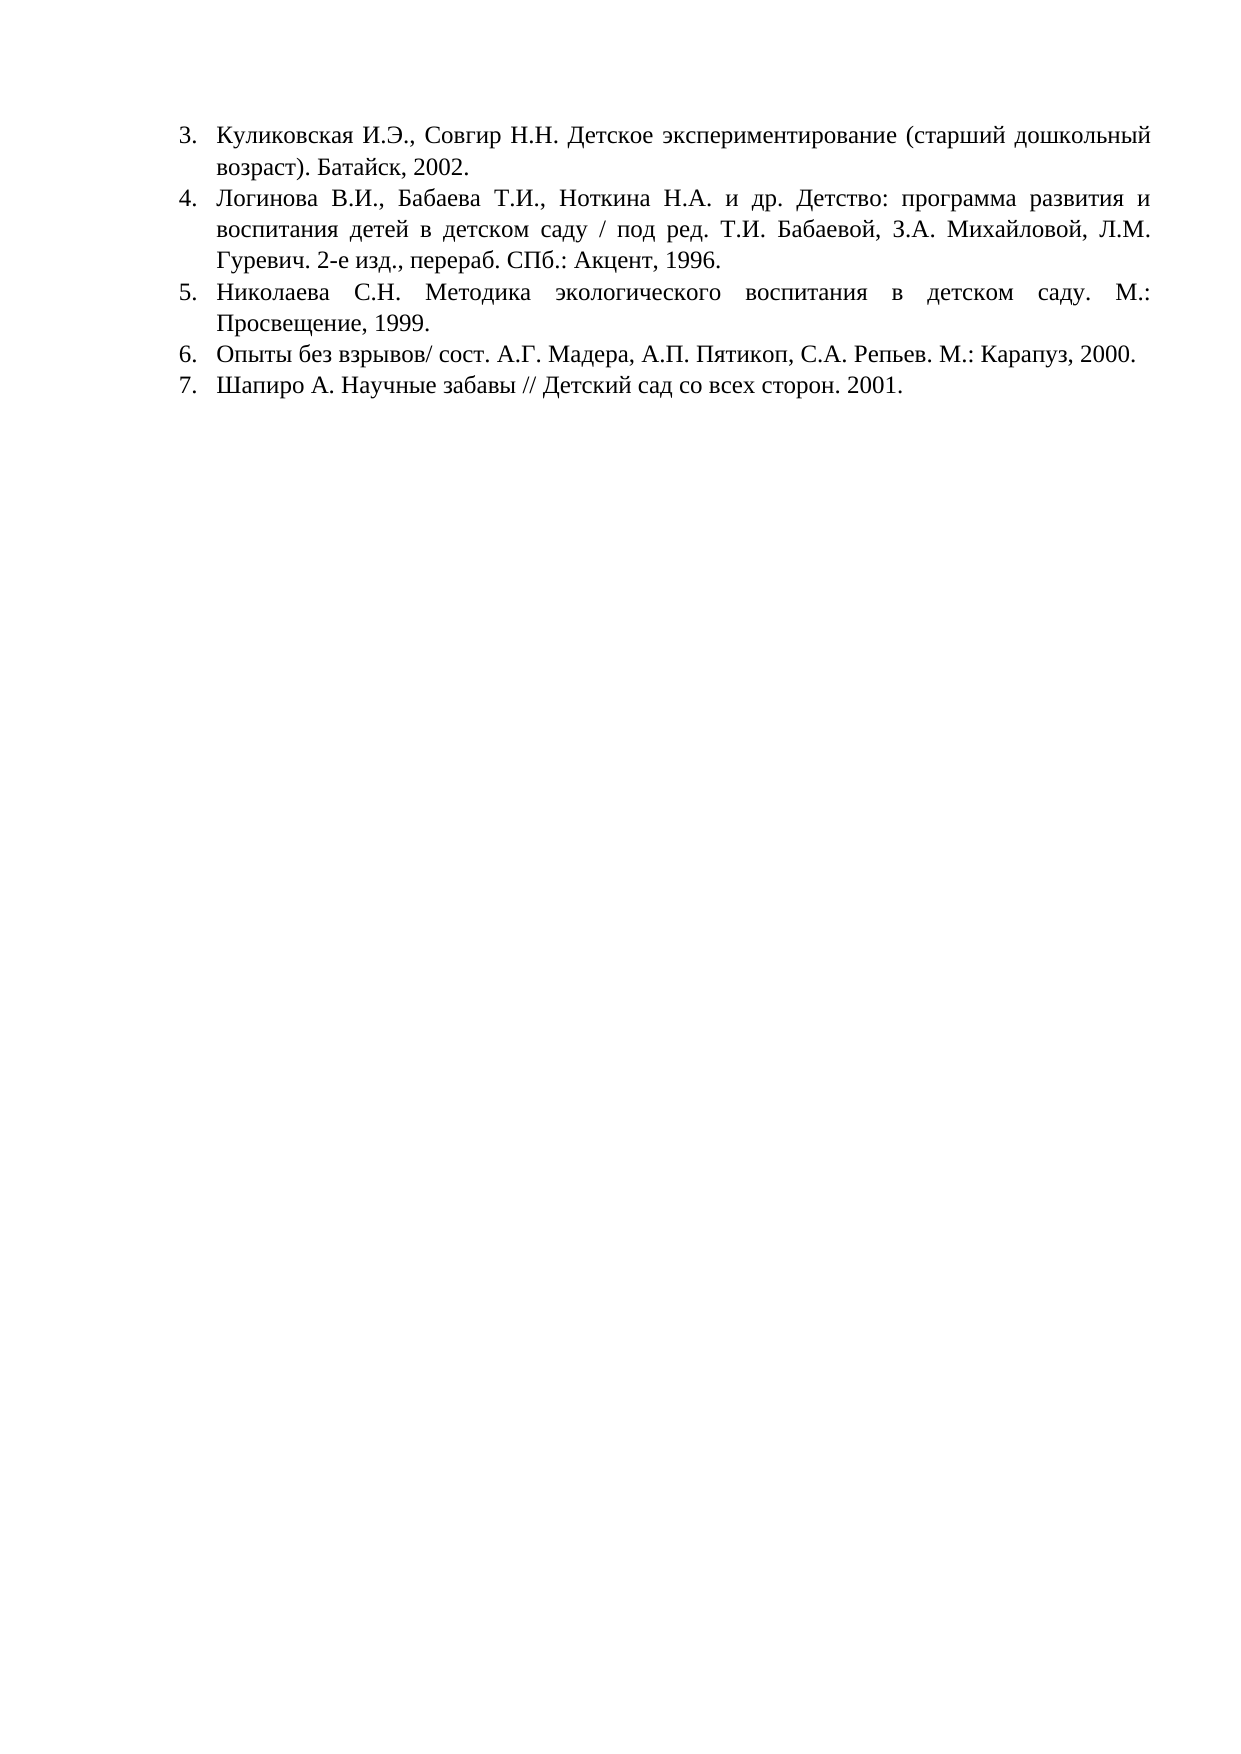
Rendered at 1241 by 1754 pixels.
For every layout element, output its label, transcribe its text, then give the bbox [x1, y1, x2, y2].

list Куликовская И.Э., Совгир Н.Н. Детское экспериментирование (старший дошкольный возраст). Батайск, 2002. [179, 118, 1152, 181]
list Опыты без взрывов/ сост. А.Г. Мадера, А.П. Пятикоп, С.А. Репьев. М.: Карапуз, 2000. [179, 337, 1152, 368]
list Николаева С.Н. Методика экологического воспитания в детском саду. М.: Просвещение, 1999. [179, 274, 1152, 337]
list Шапиро А. Научные забавы // Детский сад со всех сторон. 2001. [179, 368, 1152, 399]
list Логинова В.И., Бабаева Т.И., Ноткина Н.А. и др. Детство: программа развития и воспитания детей в детском саду / под ред. Т.И. Бабаевой, З.А. Михайловой, Л.М. Гуревич. 2-е изд., перераб. СПб.: Акцент, 1996. [179, 181, 1152, 274]
